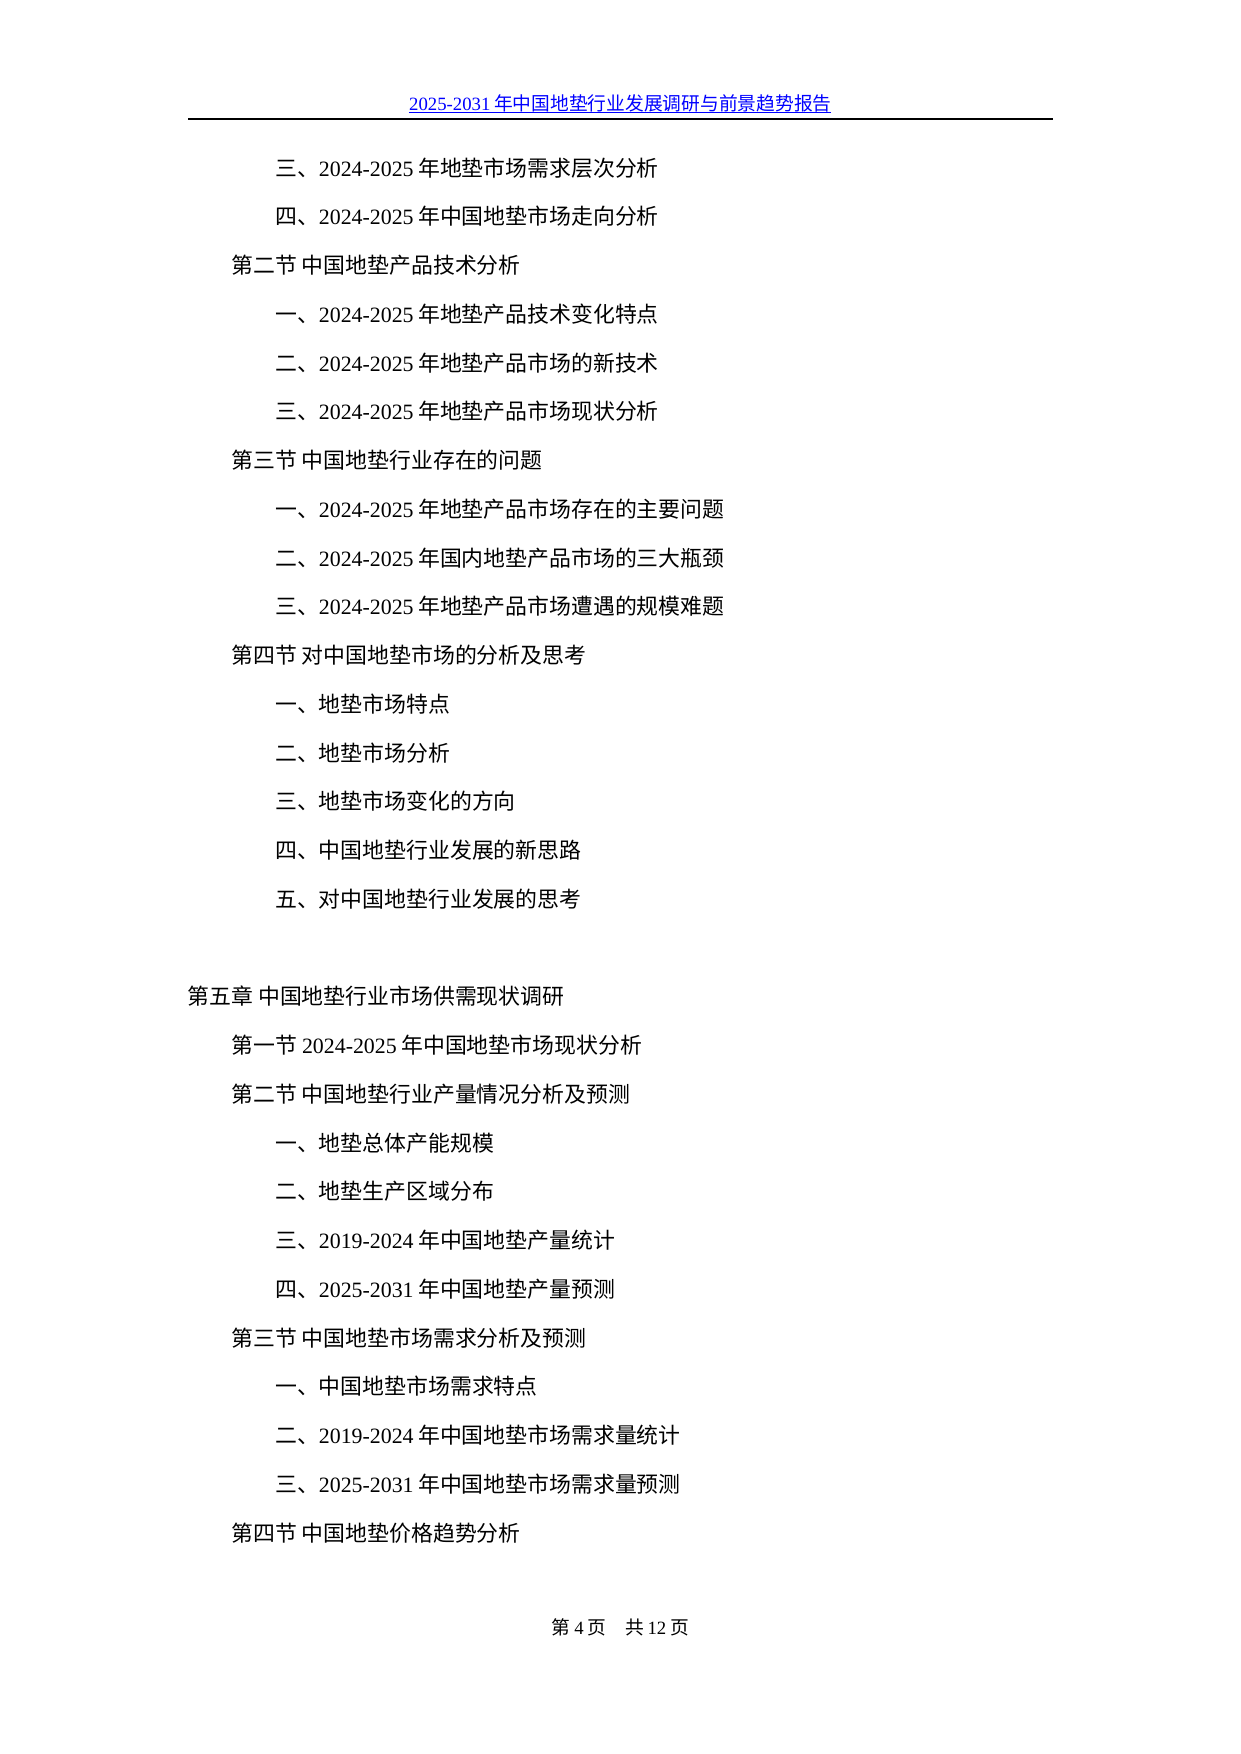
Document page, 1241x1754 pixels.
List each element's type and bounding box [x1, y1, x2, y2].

text [187, 150, 1053, 1548]
